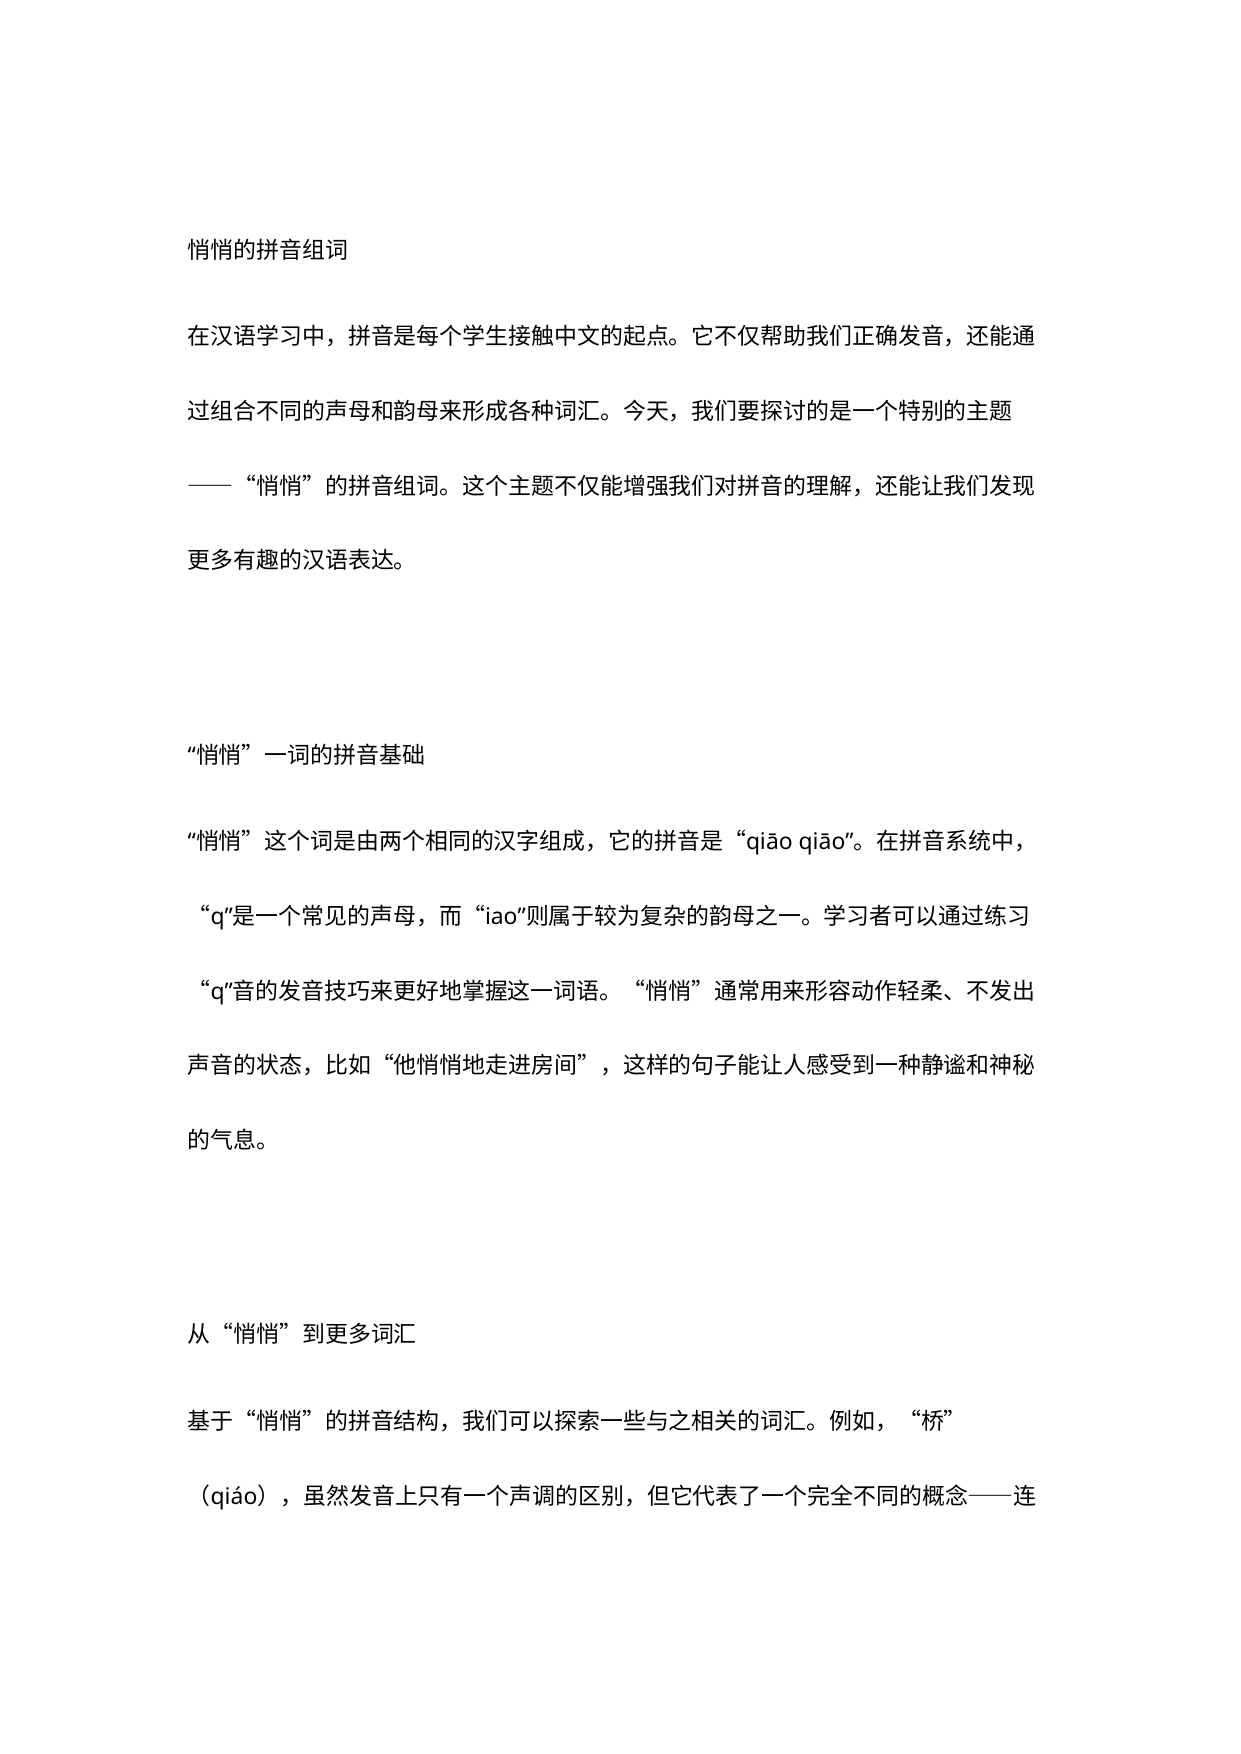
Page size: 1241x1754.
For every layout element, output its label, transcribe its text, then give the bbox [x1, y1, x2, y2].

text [187, 1387, 1053, 1527]
text 悄悄的拼音组词 [187, 216, 1053, 281]
text “悄悄”这个词是由两个相同的汉字组成，它的拼音是“qiāo qiāo”。在拼音系统中，“q”是一个常见的声母，而“iao”则属于较为复杂的韵母之一。学习者可以通过练习“q”音的发音技巧来更好地掌握这一词语。“悄悄”通常用来形容动作轻柔、不发出声音的状态，比如“他悄悄地走进房间”，这样的句子能让人感受到一种静谧和神秘的气息。 [187, 807, 1053, 1171]
text 在汉语学习中，拼音是每个学生接触中文的起点。它不仅帮助我们正确发音，还能通过组合不同的声母和韵母来形成各种词汇。今天，我们要探讨的是一个特别的主题——“悄悄”的拼音组词。这个主题不仅能增强我们对拼音的理解，还能让我们发现更多有趣的汉语表达。 [187, 302, 1053, 591]
text 从“悄悄”到更多词汇 [187, 1300, 1053, 1365]
text “悄悄”一词的拼音基础 [187, 721, 1053, 786]
